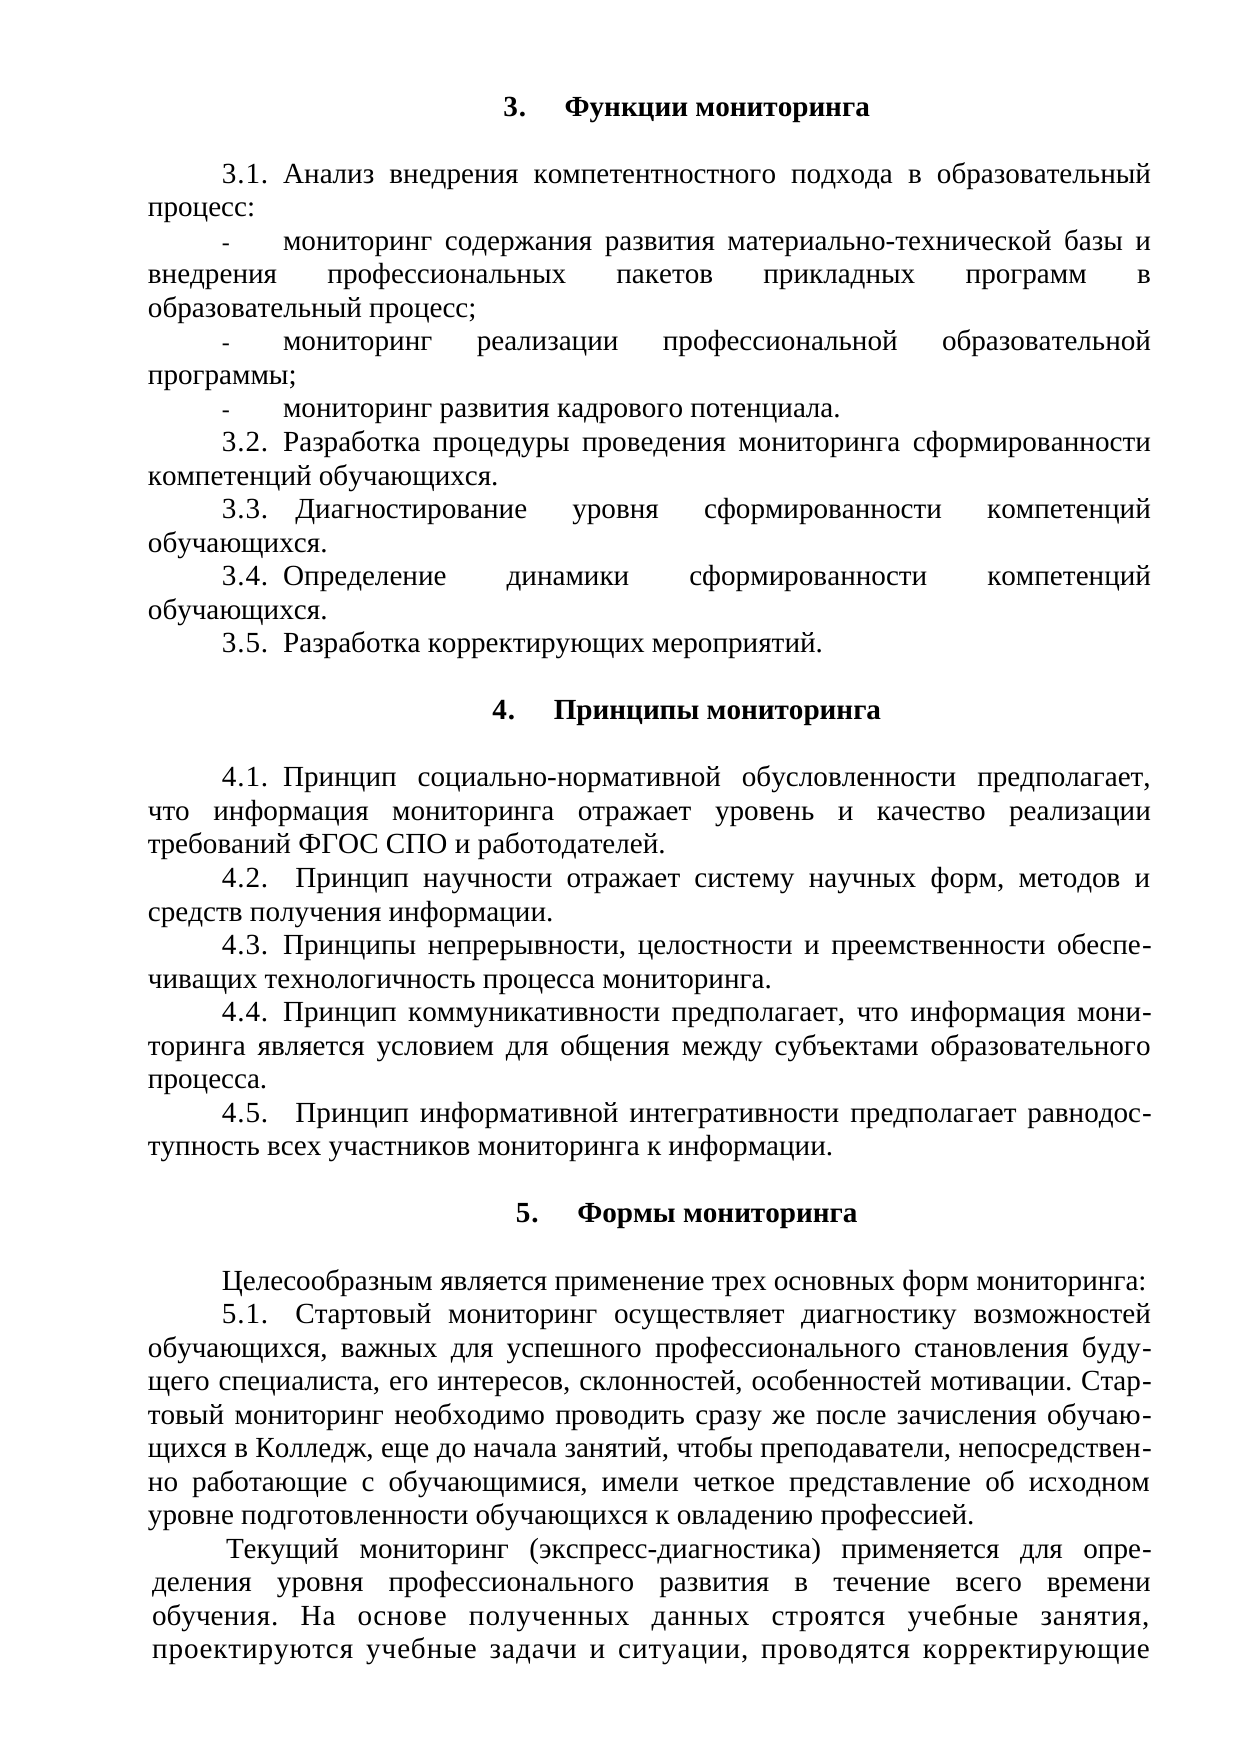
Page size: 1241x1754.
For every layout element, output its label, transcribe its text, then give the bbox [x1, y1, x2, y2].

list Стартовый мониторинг осуществляет диагностику возможностей обучающихся, важных для успешного профессионального становления будущего специалиста, его интересов, склонностей, особенностей мотивации. Стартовый мониторинг необходимо проводить сразу же после зачисления обучающихся в Колледж, еще до начала занятий, чтобы преподаватели, непосредственно работающие с обучающимися, имели четкое представление об исходном уровне подготовленности обучающихся к овладению профессией. [148, 1296, 1151, 1531]
list Принцип социально-нормативной обусловленности предполагает, что информация мониторинга отражает уровень и качество реализации требований ФГОС СПО и работодателей. [148, 759, 1151, 860]
list Функции мониторинга [148, 89, 1151, 122]
list Разработка корректирующих мероприятий. [148, 625, 1151, 659]
list Принцип коммуникативности предполагает, что информация мониторинга является условием для общения между субъектами образовательного процесса. [148, 994, 1151, 1095]
list Принципы непрерывности, целостности и преемственности обеспечиващих технологичность процесса мониторинга. [148, 927, 1151, 994]
text Целесообразным является применение трех основных форм мониторинга: [148, 1263, 1151, 1296]
list Принцип научности отражает систему научных форм, методов и средств получения информации. [148, 860, 1151, 927]
list Принципы мониторинга [148, 692, 1151, 726]
list мониторинг реализации профессиональной образовательной программы; [148, 323, 1151, 391]
list Анализ внедрения компетентностного подхода в образовательный процесс: [148, 156, 1151, 223]
list Формы мониторинга [148, 1196, 1151, 1229]
list Диагностирование уровня сформированности компетенций обучающихся. [148, 491, 1151, 558]
list Разработка процедуры проведения мониторинга сформированности компетенций обучающихся. [148, 424, 1151, 491]
list Определение динамики сформированности компетенций обучающихся. [148, 558, 1151, 625]
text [152, 1531, 1151, 1665]
list Принцип информативной интегративности предполагает равнодоступность всех участников мониторинга к информации. [148, 1095, 1151, 1162]
list мониторинг развития кадрового потенциала. [148, 391, 1151, 424]
list мониторинг содержания развития материально-технической базы и внедрения профессиональных пакетов прикладных программ в образовательный процесс; [148, 223, 1151, 323]
